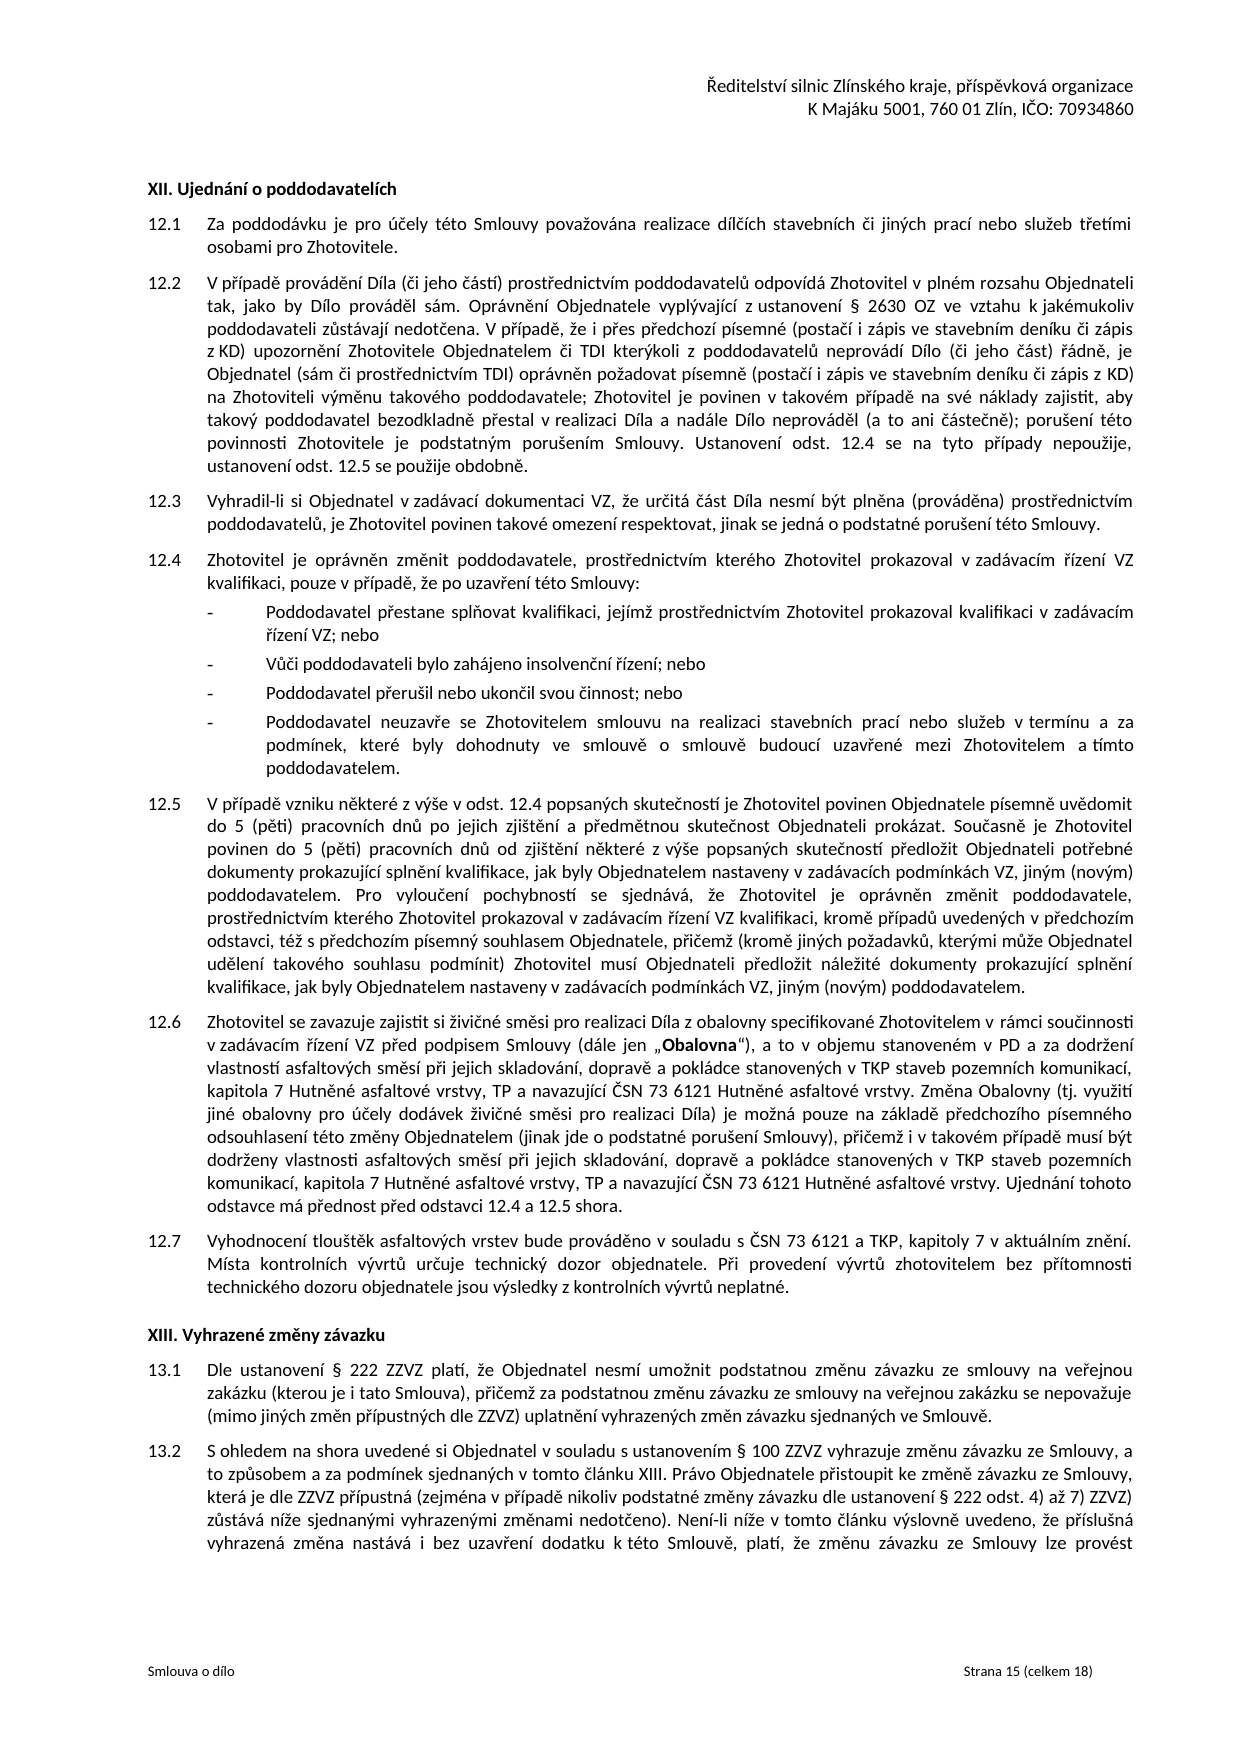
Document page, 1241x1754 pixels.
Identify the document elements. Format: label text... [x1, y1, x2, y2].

list Zhotovitel je oprávněn změnit poddodavatele, prostřednictvím kterého Zhotovitel prokazoval v zadávacím řízení VZ kvalifikaci, pouze v případě, že po uzavření této Smlouvy: [148, 548, 1134, 594]
list Poddodavatel neuzavře se Zhotovitelem smlouvu na realizaci stavebních prací nebo služeb v termínu a za podmínek, které byly dohodnuty ve smlouvě o smlouvě budoucí uzavřené mezi Zhotovitelem a tímto poddodavatelem. [207, 711, 1134, 779]
list Vyhradil-li si Objednatel v zadávací dokumentaci VZ, že určitá část Díla nesmí být plněna (prováděna) prostřednictvím poddodavatelů, je Zhotovitel povinen takové omezení respektovat, jinak se jedná o podstatné porušení této Smlouvy. [148, 490, 1134, 536]
list Dle ustanovení § 222 ZZVZ platí, že Objednatel nesmí umožnit podstatnou změnu závazku ze smlouvy na veřejnou zakázku (kterou je i tato Smlouva), přičemž za podstatnou změnu závazku ze smlouvy na veřejnou zakázku se nepovažuje (mimo jiných změn přípustných dle ZZVZ) uplatnění vyhrazených změn závazku sjednaných ve Smlouvě. [148, 1358, 1134, 1427]
list Vůči poddodavateli bylo zahájeno insolvenční řízení; nebo [207, 652, 1136, 675]
list V případě provádění Díla (či jeho částí) prostřednictvím poddodavatelů odpovídá Zhotovitel v plném rozsahu Objednateli tak, jako by Dílo prováděl sám. Oprávnění Objednatele vyplývající z ustanovení § 2630 OZ ve vztahu k jakémukoliv poddodavateli zůstávají nedotčena. V případě, že i přes předchozí písemné (postačí i zápis ve stavebním deníku či zápis z KD) upozornění Zhotovitele Objednatelem či TDI kterýkoli z poddodavatelů neprovádí Dílo (či jeho část) řádně, je Objednatel (sám či prostřednictvím TDI) oprávněn požadovat písemně (postačí i zápis ve stavebním deníku či zápis z KD) na Zhotoviteli výměnu takového poddodavatele; Zhotovitel je povinen v takovém případě na své náklady zajistit, aby takový poddodavatel bezodkladně přestal v realizaci Díla a nadále Dílo neprováděl (a to ani částečně); porušení této povinnosti Zhotovitele je podstatným porušením Smlouvy. Ustanovení odst. 12.4 se na tyto případy nepoužije, ustanovení odst. 12.5 se použije obdobně. [148, 271, 1134, 477]
text XIII. Vyhrazené změny závazku [148, 1323, 1134, 1346]
list Vyhodnocení tlouštěk asfaltových vrstev bude prováděno v souladu s ČSN 73 6121 a TKP, kapitoly 7 v aktuálním znění. Místa kontrolních vývrtů určuje technický dozor objednatele. Při provedení vývrtů zhotovitelem bez přítomnosti technického dozoru objednatele jsou výsledky z kontrolních vývrtů neplatné. [148, 1229, 1134, 1298]
text XII. Ujednání o poddodavatelích [148, 177, 1134, 200]
list Za poddodávku je pro účely této Smlouvy považována realizace dílčích stavebních či jiných prací nebo služeb třetími osobami pro Zhotovitele. [148, 213, 1134, 258]
list Poddodavatel přerušil nebo ukončil svou činnost; nebo [207, 681, 1136, 704]
list V případě vzniku některé z výše v odst. 12.4 popsaných skutečností je Zhotovitel povinen Objednatele písemně uvědomit do 5 (pěti) pracovních dnů po jejich zjištění a předmětnou skutečnost Objednateli prokázat. Současně je Zhotovitel povinen do 5 (pěti) pracovních dnů od zjištění některé z výše popsaných skutečností předložit Objednateli potřebné dokumenty prokazující splnění kvalifikace, jak byly Objednatelem nastaveny v zadávacích podmínkách VZ, jiným (novým) poddodavatelem. Pro vyloučení pochybností se sjednává, že Zhotovitel je oprávněn změnit poddodavatele, prostřednictvím kterého Zhotovitel prokazoval v zadávacím řízení VZ kvalifikaci, kromě případů uvedených v předchozím odstavci, též s předchozím písemný souhlasem Objednatele, přičemž (kromě jiných požadavků, kterými může Objednatel udělení takového souhlasu podmínit) Zhotovitel musí Objednateli předložit náležité dokumenty prokazující splnění kvalifikace, jak byly Objednatelem nastaveny v zadávacích podmínkách VZ, jiným (novým) poddodavatelem. [148, 792, 1134, 998]
list Poddodavatel přestane splňovat kvalifikaci, jejímž prostřednictvím Zhotovitel prokazoval kvalifikaci v zadávacím řízení VZ; nebo [207, 600, 1134, 646]
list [148, 1440, 1134, 1554]
list Zhotovitel se zavazuje zajistit si živičné směsi pro realizaci Díla z obalovny specifikované Zhotovitelem v rámci součinnosti v zadávacím řízení VZ před podpisem Smlouvy (dále jen „Obalovna“), a to v objemu stanoveném v PD a za dodržení vlastností asfaltových směsí při jejich skladování, dopravě a pokládce stanovených v TKP staveb pozemních komunikací, kapitola 7 Hutněné asfaltové vrstvy, TP a navazující ČSN 73 6121 Hutněné asfaltové vrstvy. Změna Obalovny (tj. využití jiné obalovny pro účely dodávek živičné směsi pro realizaci Díla) je možná pouze na základě předchozího písemného odsouhlasení této změny Objednatelem (jinak jde o podstatné porušení Smlouvy), přičemž i v takovém případě musí být dodrženy vlastnosti asfaltových směsí při jejich skladování, dopravě a pokládce stanovených v TKP staveb pozemních komunikací, kapitola 7 Hutněné asfaltové vrstvy, TP a navazující ČSN 73 6121 Hutněné asfaltové vrstvy. Ujednání tohoto odstavce má přednost před odstavci 12.4 a 12.5 shora. [148, 1011, 1134, 1217]
